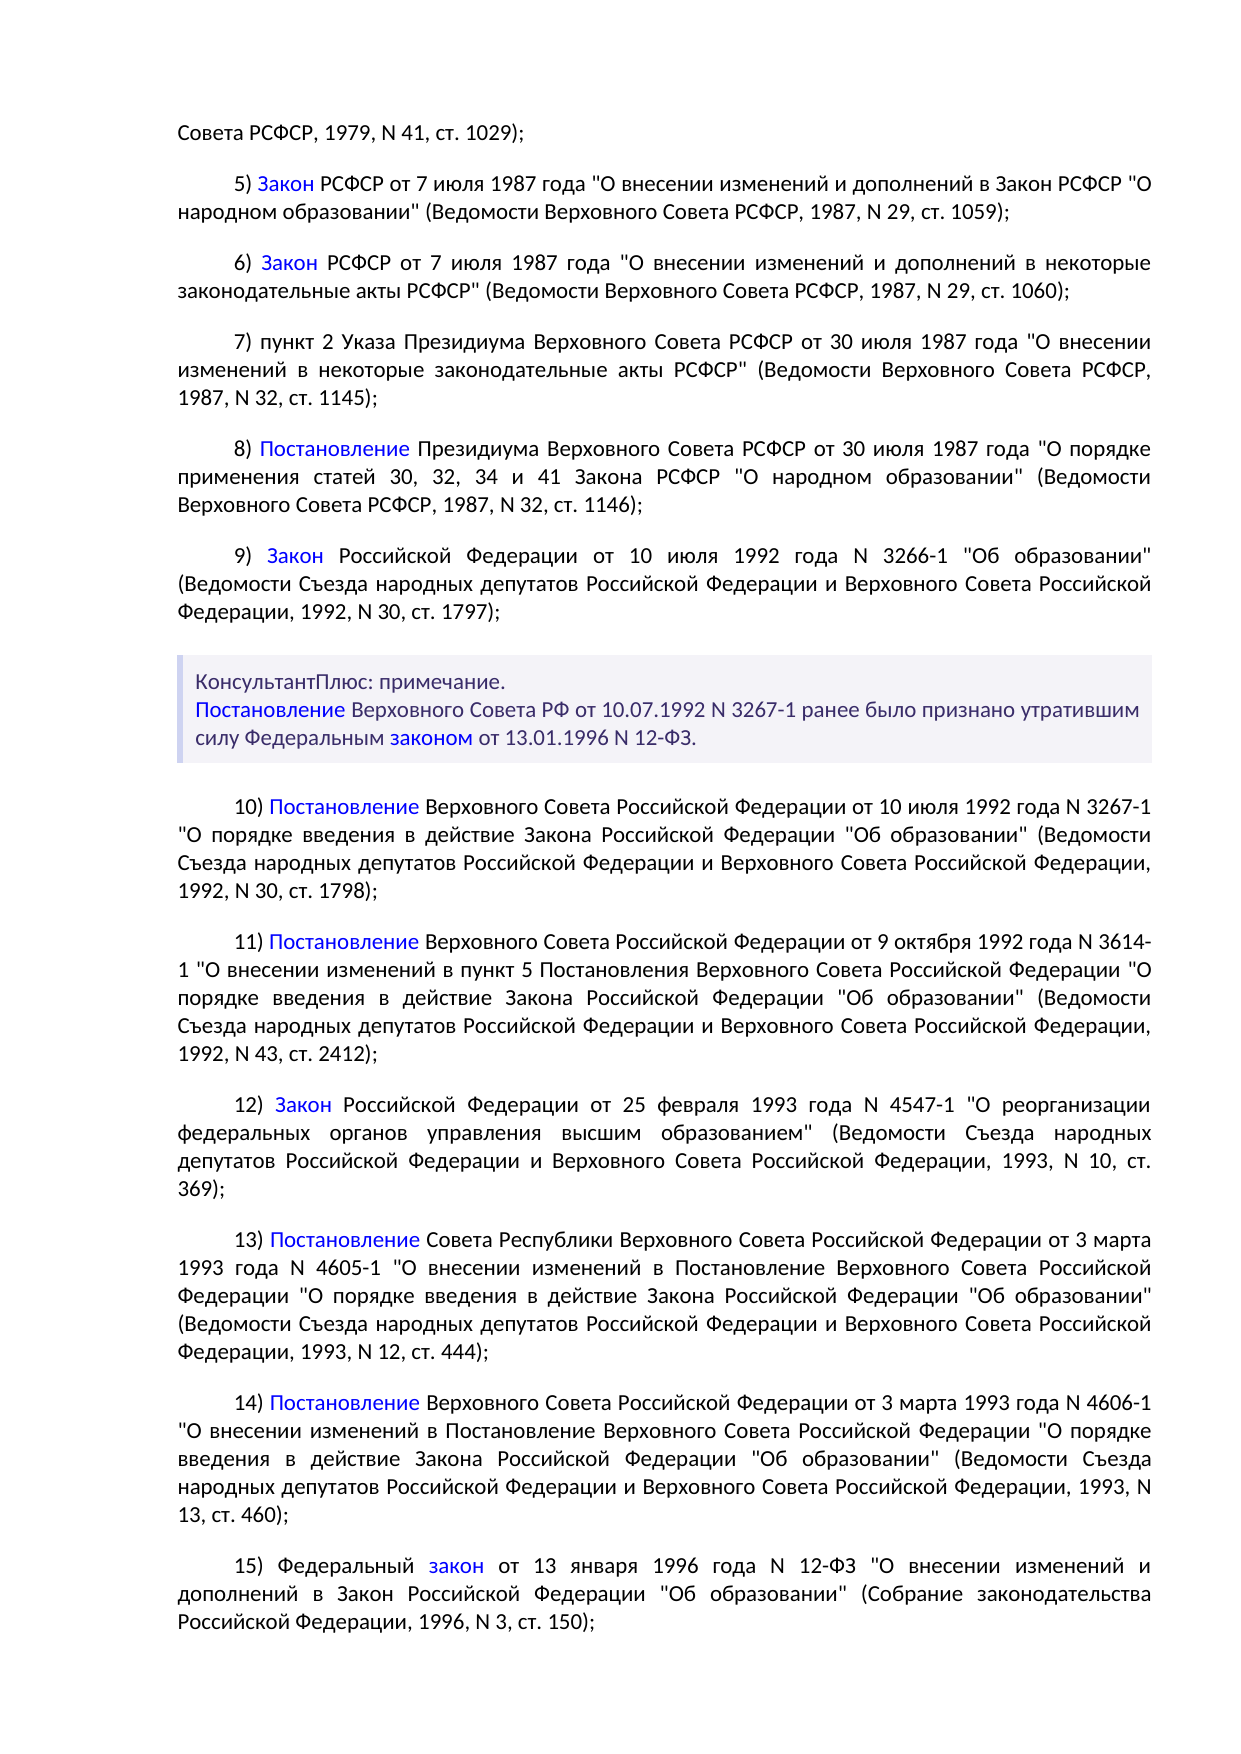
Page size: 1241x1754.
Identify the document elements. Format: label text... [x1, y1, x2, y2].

text 10) Постановление Верховного Совета Российской Федерации от 10 июля 1992 года N 3267-1 "О порядке введения в действие Закона Российской Федерации "Об образовании" (Ведомости Съезда народных депутатов Российской Федерации и Верховного Совета Российской Федерации, 1992, N 30, ст. 1798); [177, 792, 1152, 904]
text 7) пункт 2 Указа Президиума Верховного Совета РСФСР от 30 июля 1987 года "О внесении изменений в некоторые законодательные акты РСФСР" (Ведомости Верховного Совета РСФСР, 1987, N 32, ст. 1145); [177, 327, 1152, 411]
text 14) Постановление Верховного Совета Российской Федерации от 3 марта 1993 года N 4606-1 "О внесении изменений в Постановление Верховного Совета Российской Федерации "О порядке введения в действие Закона Российской Федерации "Об образовании" (Ведомости Съезда народных депутатов Российской Федерации и Верховного Совета Российской Федерации, 1993, N 13, ст. 460); [177, 1388, 1152, 1528]
text 6) Закон РСФСР от 7 июля 1987 года "О внесении изменений и дополнений в некоторые законодательные акты РСФСР" (Ведомости Верховного Совета РСФСР, 1987, N 29, ст. 1060); [177, 248, 1152, 304]
text 15) Федеральный закон от 13 января 1996 года N 12-ФЗ "О внесении изменений и дополнений в Закон Российской Федерации "Об образовании" (Собрание законодательства Российской Федерации, 1996, N 3, ст. 150); [177, 1551, 1152, 1635]
text 5) Закон РСФСР от 7 июля 1987 года "О внесении изменений и дополнений в Закон РСФСР "О народном образовании" (Ведомости Верховного Совета РСФСР, 1987, N 29, ст. 1059); [177, 169, 1152, 225]
text 9) Закон Российской Федерации от 10 июля 1992 года N 3266-1 "Об образовании" (Ведомости Съезда народных депутатов Российской Федерации и Верховного Совета Российской Федерации, 1992, N 30, ст. 1797); [177, 541, 1152, 625]
text 8) Постановление Президиума Верховного Совета РСФСР от 30 июля 1987 года "О порядке применения статей 30, 32, 34 и 41 Закона РСФСР "О народном образовании" (Ведомости Верховного Совета РСФСР, 1987, N 32, ст. 1146); [177, 434, 1152, 518]
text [177, 118, 1152, 146]
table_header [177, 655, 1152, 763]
text 11) Постановление Верховного Совета Российской Федерации от 9 октября 1992 года N 3614-1 "О внесении изменений в пункт 5 Постановления Верховного Совета Российской Федерации "О порядке введения в действие Закона Российской Федерации "Об образовании" (Ведомости Съезда народных депутатов Российской Федерации и Верховного Совета Российской Федерации, 1992, N 43, ст. 2412); [177, 927, 1152, 1067]
text 12) Закон Российской Федерации от 25 февраля 1993 года N 4547-1 "О реорганизации федеральных органов управления высшим образованием" (Ведомости Съезда народных депутатов Российской Федерации и Верховного Совета Российской Федерации, 1993, N 10, ст. 369); [177, 1090, 1152, 1202]
text 13) Постановление Совета Республики Верховного Совета Российской Федерации от 3 марта 1993 года N 4605-1 "О внесении изменений в Постановление Верховного Совета Российской Федерации "О порядке введения в действие Закона Российской Федерации "Об образовании" (Ведомости Съезда народных депутатов Российской Федерации и Верховного Совета Российской Федерации, 1993, N 12, ст. 444); [177, 1225, 1152, 1365]
